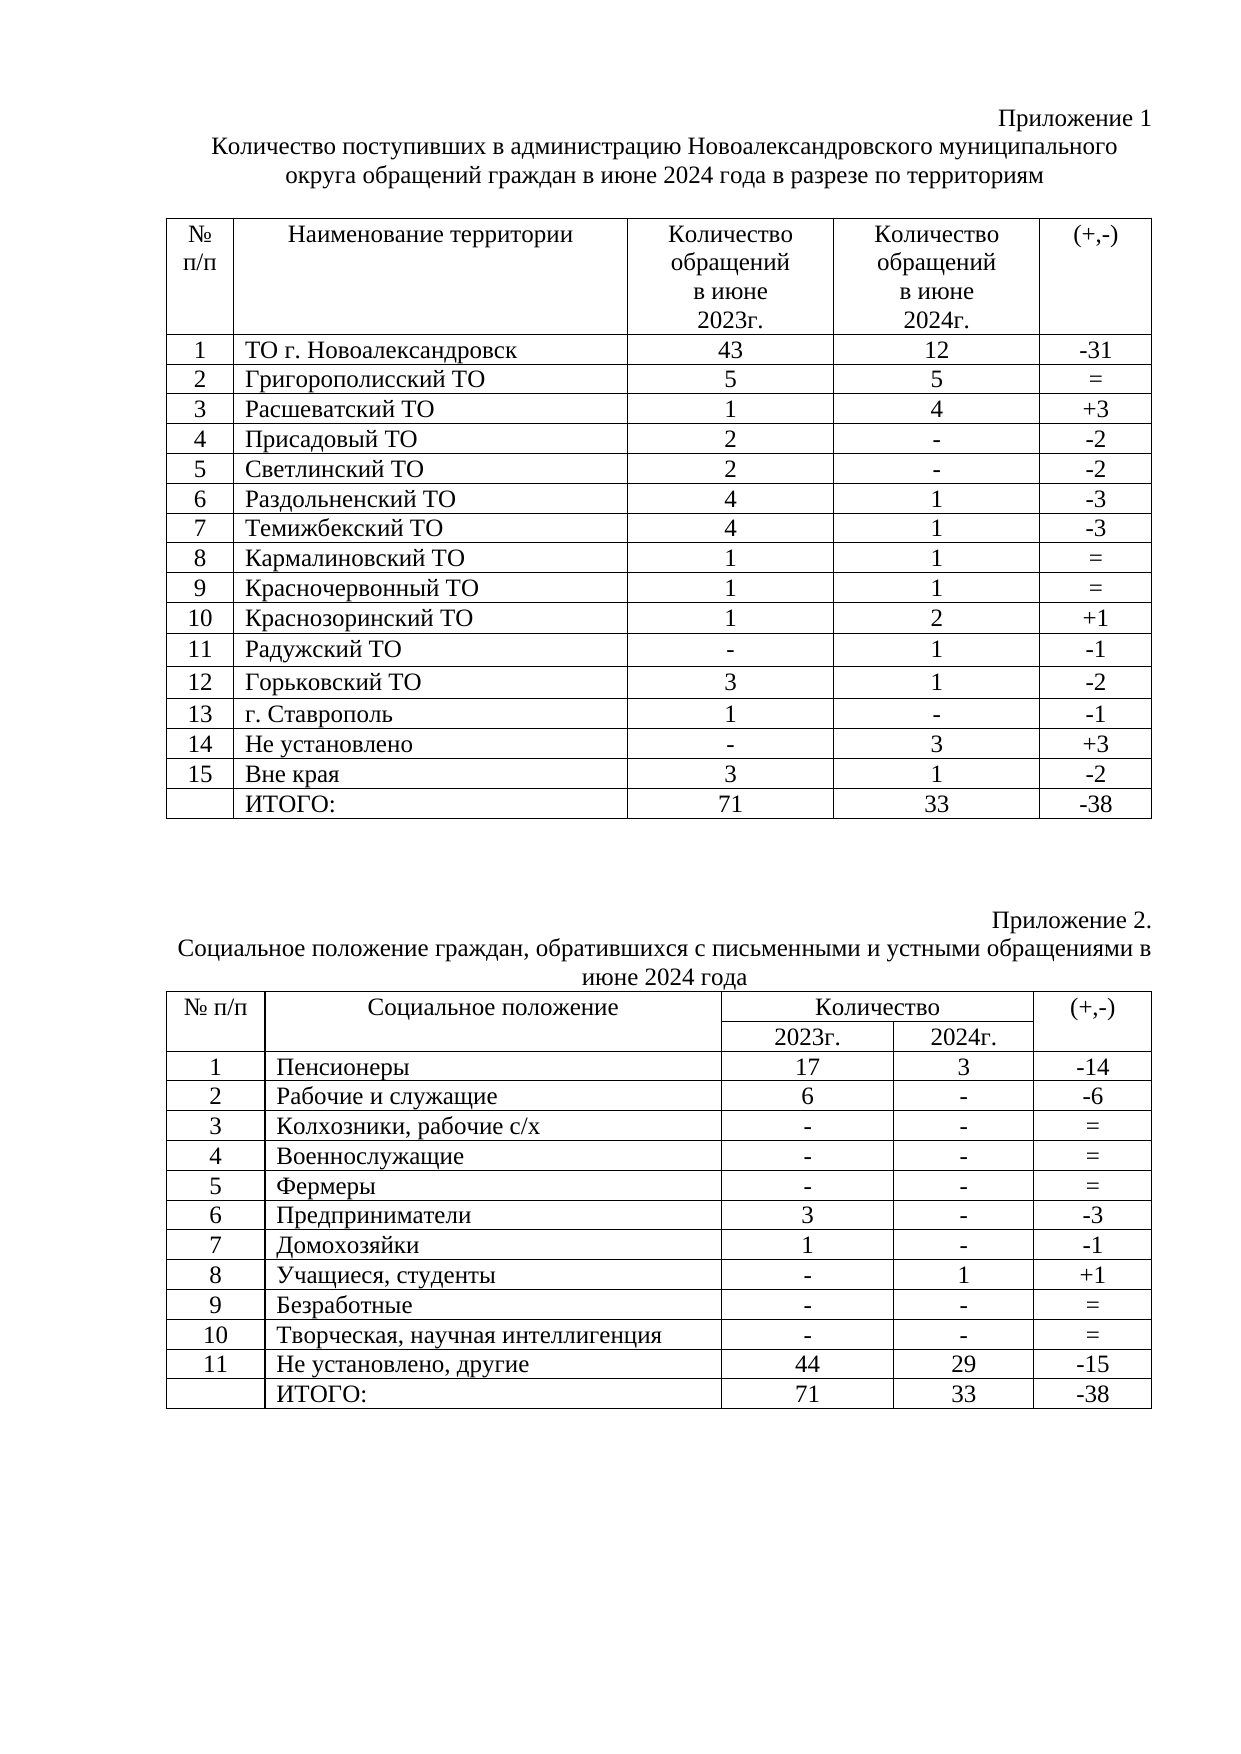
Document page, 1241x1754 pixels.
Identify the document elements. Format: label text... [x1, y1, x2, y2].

table_cell - [894, 1081, 1033, 1110]
table_cell 1 [167, 1052, 264, 1080]
table_cell Предприниматели [266, 1201, 721, 1229]
table_cell г. Ставрополь [234, 699, 627, 728]
table_cell -1 [1040, 699, 1151, 728]
table_cell 2023г. [722, 1022, 893, 1051]
table_header Количество обращений в июне 2024г. [834, 219, 1039, 334]
table_cell 10 [167, 603, 233, 633]
table_cell 1 [628, 394, 833, 423]
table_cell -1 [1040, 634, 1151, 666]
table_cell Расшеватский ТО [234, 394, 627, 423]
table_cell -6 [1034, 1081, 1151, 1110]
table_cell - [834, 699, 1039, 728]
table_cell 3 [722, 1201, 893, 1229]
table_cell 4 [167, 424, 233, 453]
table_cell = [1040, 543, 1151, 572]
table_cell 2 [628, 454, 833, 483]
table_cell 12 [167, 667, 233, 698]
table_cell - [722, 1141, 893, 1170]
table_cell Творческая, научная интеллигенция [266, 1320, 721, 1348]
table_cell = [1034, 1320, 1151, 1348]
table_cell Краснозоринский ТО [234, 603, 627, 633]
table_cell - [834, 424, 1039, 453]
table_cell 17 [722, 1052, 893, 1080]
table_cell - [834, 454, 1039, 483]
table_cell - [722, 1320, 893, 1348]
table_cell ИТОГО: [234, 789, 627, 817]
table_cell Не установлено [234, 729, 627, 758]
table_cell 11 [167, 1350, 264, 1378]
table_cell -31 [1040, 335, 1151, 363]
table_cell 43 [628, 335, 833, 363]
table_header Количество обращений в июне 2023г. [628, 219, 833, 334]
table_cell 33 [834, 789, 1039, 817]
table_cell - [894, 1111, 1033, 1140]
table_cell 5 [834, 365, 1039, 393]
table_cell Военнослужащие [266, 1141, 721, 1170]
table_cell = [1040, 365, 1151, 393]
table_cell Светлинский ТО [234, 454, 627, 483]
table_cell [167, 1379, 264, 1408]
table_cell -2 [1040, 759, 1151, 788]
table_cell -2 [1040, 454, 1151, 483]
text Социальное положение граждан, обратившихся с письменными и устными обращениями в июне 2024 года [177, 933, 1152, 991]
table_cell 2 [834, 603, 1039, 633]
table_cell 1 [834, 514, 1039, 542]
table_cell 1 [834, 634, 1039, 666]
table_cell Кармалиновский ТО [234, 543, 627, 572]
table_cell 2 [167, 365, 233, 393]
table_cell 9 [167, 1290, 264, 1319]
table_cell -1 [1034, 1230, 1151, 1259]
table_cell Григорополисский ТО [234, 365, 627, 393]
table_cell 3 [834, 729, 1039, 758]
table_cell -15 [1034, 1350, 1151, 1378]
table_cell Колхозники, рабочие с/х [266, 1111, 721, 1140]
table_cell Рабочие и служащие [266, 1081, 721, 1110]
table_cell 1 [722, 1230, 893, 1259]
table_cell - [894, 1201, 1033, 1229]
table_header (+,-) [1034, 992, 1151, 1051]
table_cell 7 [167, 1230, 264, 1259]
table_cell 1 [894, 1260, 1033, 1289]
table_cell Не установлено, другие [266, 1350, 721, 1378]
table_cell 5 [628, 365, 833, 393]
table_cell Безработные [266, 1290, 721, 1319]
table_cell - [628, 729, 833, 758]
table_cell = [1034, 1141, 1151, 1170]
table_cell Присадовый ТО [234, 424, 627, 453]
table_cell 2 [628, 424, 833, 453]
table_cell -3 [1040, 484, 1151, 512]
table_cell 29 [894, 1350, 1033, 1378]
table_cell +1 [1034, 1260, 1151, 1289]
table_cell = [1034, 1171, 1151, 1199]
table_cell Пенсионеры [266, 1052, 721, 1080]
table_cell 1 [167, 335, 233, 363]
table_header Количество [722, 992, 1033, 1021]
table_cell -14 [1034, 1052, 1151, 1080]
table_cell 13 [167, 699, 233, 728]
table_cell 5 [167, 454, 233, 483]
table_cell 71 [722, 1379, 893, 1408]
table_cell 3 [894, 1052, 1033, 1080]
table_cell -2 [1040, 424, 1151, 453]
table_cell 6 [722, 1081, 893, 1110]
table_cell 71 [628, 789, 833, 817]
table_cell Учащиеся, студенты [266, 1260, 721, 1289]
table_cell Вне края [234, 759, 627, 788]
table_cell 8 [167, 1260, 264, 1289]
table_cell Фермеры [266, 1171, 721, 1199]
table_cell = [1034, 1290, 1151, 1319]
table_cell 4 [834, 394, 1039, 423]
table_cell 4 [628, 484, 833, 512]
table_cell 8 [167, 543, 233, 572]
table_cell - [894, 1320, 1033, 1348]
table_cell = [1040, 573, 1151, 602]
table_header Наименование территории [234, 219, 627, 334]
table_cell ТО г. Новоалександровск [234, 335, 627, 363]
table_cell - [894, 1230, 1033, 1259]
table_cell 1 [628, 543, 833, 572]
table_cell 11 [167, 634, 233, 666]
table_cell 1 [834, 573, 1039, 602]
table_cell 9 [167, 573, 233, 602]
table_cell [167, 789, 233, 817]
text Приложение 1 [177, 103, 1152, 131]
table_cell - [894, 1171, 1033, 1199]
table_cell 33 [894, 1379, 1033, 1408]
table_cell +3 [1040, 729, 1151, 758]
table_cell - [894, 1290, 1033, 1319]
table_cell -38 [1040, 789, 1151, 817]
table_cell Красночервонный ТО [234, 573, 627, 602]
table_cell 3 [167, 1111, 264, 1140]
table_cell -2 [1040, 667, 1151, 698]
table_cell - [722, 1260, 893, 1289]
table_cell 4 [167, 1141, 264, 1170]
table_cell 6 [167, 1201, 264, 1229]
table_cell 2024г. [894, 1022, 1033, 1051]
text Приложение 2. [177, 905, 1152, 933]
table_header (+,-) [1040, 219, 1151, 334]
table_cell 3 [167, 394, 233, 423]
table_cell - [894, 1141, 1033, 1170]
table_header № п/п [167, 992, 264, 1051]
table_cell 7 [167, 514, 233, 542]
table_cell 1 [834, 759, 1039, 788]
table_cell -3 [1034, 1201, 1151, 1229]
table_cell ИТОГО: [266, 1379, 721, 1408]
table_cell +1 [1040, 603, 1151, 633]
table_cell 12 [834, 335, 1039, 363]
table_header № п/п [167, 219, 233, 334]
table_cell 1 [834, 484, 1039, 512]
table_cell 3 [628, 759, 833, 788]
table_cell 1 [834, 543, 1039, 572]
table_cell = [1034, 1111, 1151, 1140]
table_cell Раздольненский ТО [234, 484, 627, 512]
table_cell - [722, 1290, 893, 1319]
table_cell 4 [628, 514, 833, 542]
table_cell - [722, 1171, 893, 1199]
table_cell 5 [167, 1171, 264, 1199]
table_cell 1 [628, 603, 833, 633]
table_cell 1 [628, 573, 833, 602]
table_cell 1 [628, 699, 833, 728]
table_cell 10 [167, 1320, 264, 1348]
table_cell Радужский ТО [234, 634, 627, 666]
table_cell Домохозяйки [266, 1230, 721, 1259]
table_cell +3 [1040, 394, 1151, 423]
table_cell 6 [167, 484, 233, 512]
table_cell -3 [1040, 514, 1151, 542]
table_header Социальное положение [266, 992, 721, 1051]
text Количество поступивших в администрацию Новоалександровского муниципального округа обращений граждан в июне 2024 года в разрезе по территориям [177, 131, 1152, 189]
table_cell 44 [722, 1350, 893, 1378]
table_cell - [628, 634, 833, 666]
table_cell -38 [1034, 1379, 1151, 1408]
table_cell - [722, 1111, 893, 1140]
table_cell 3 [628, 667, 833, 698]
table_cell 2 [167, 1081, 264, 1110]
table_cell 15 [167, 759, 233, 788]
table_cell Горьковский ТО [234, 667, 627, 698]
table_cell 1 [834, 667, 1039, 698]
table_cell Темижбекский ТО [234, 514, 627, 542]
table_cell 14 [167, 729, 233, 758]
